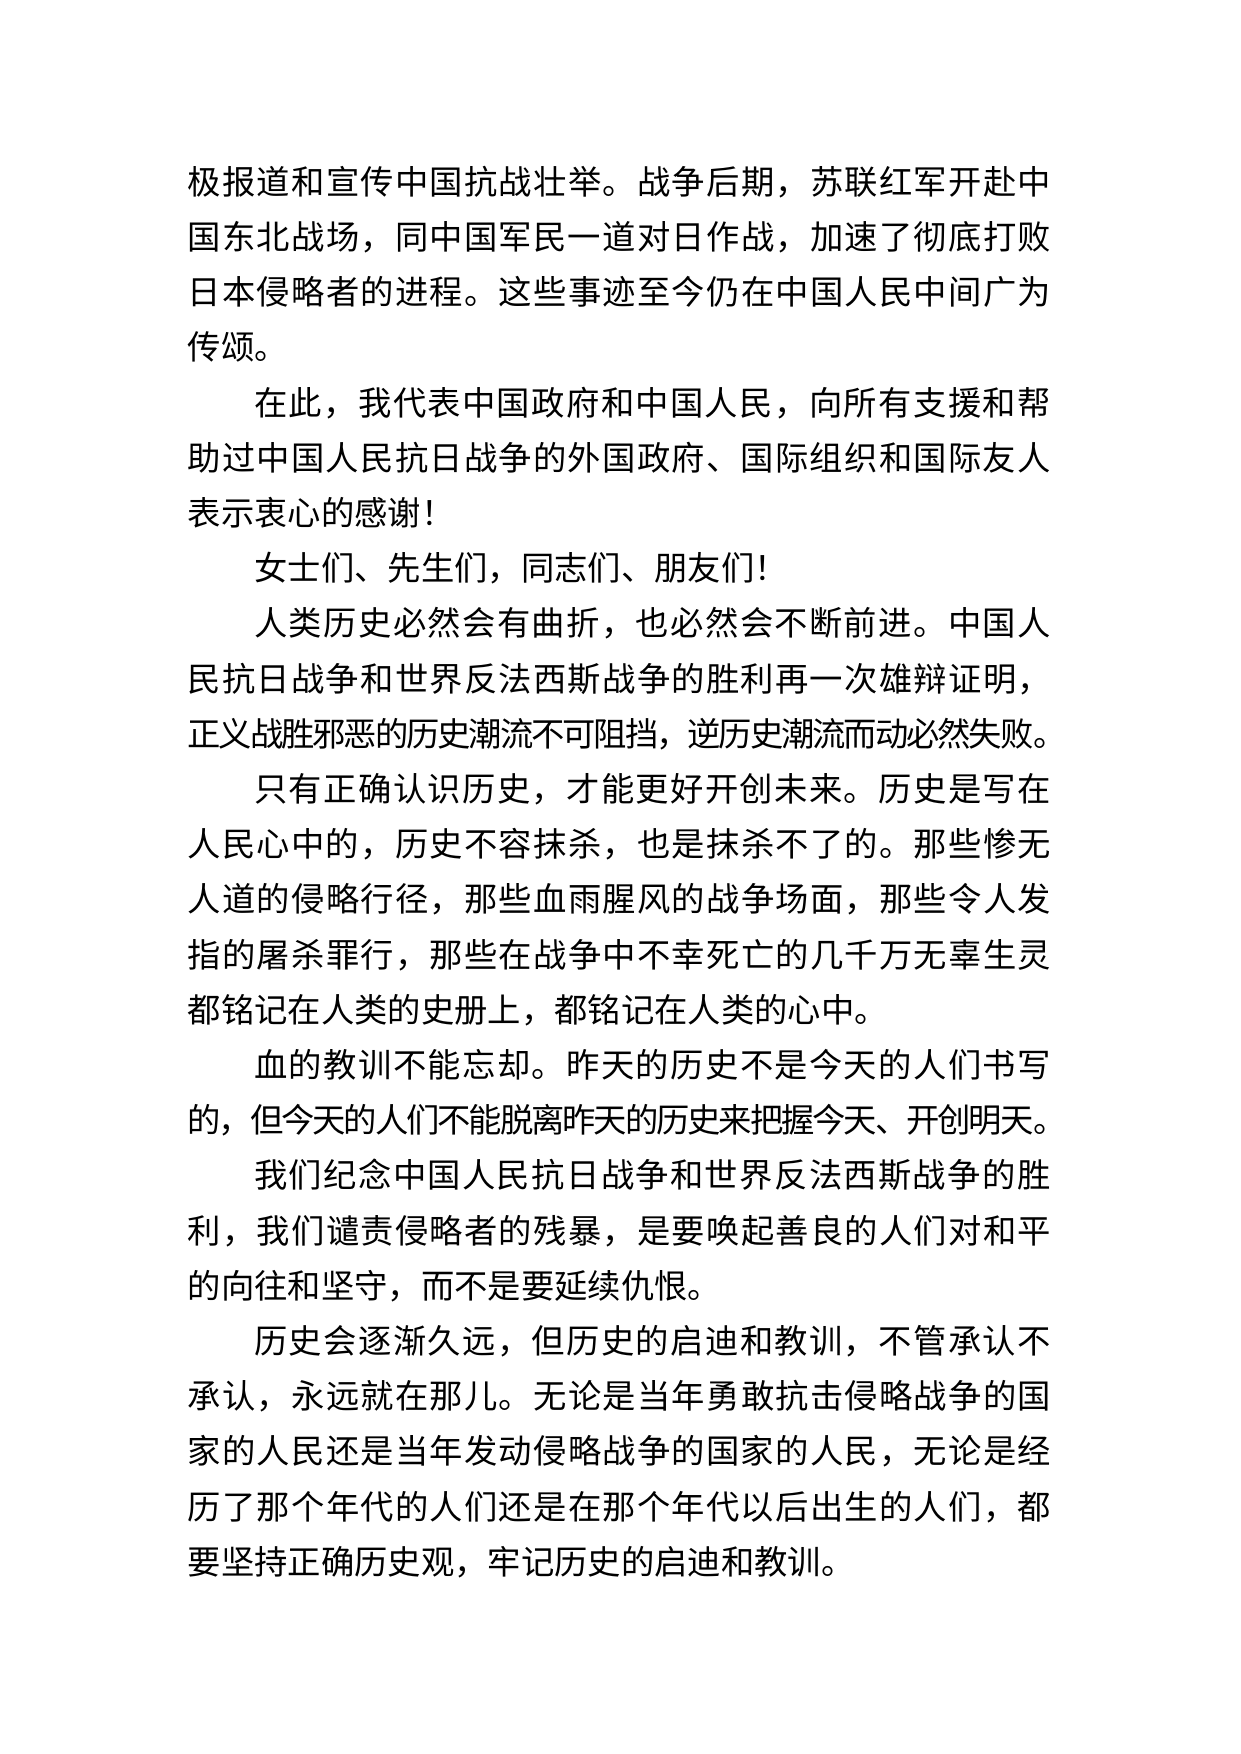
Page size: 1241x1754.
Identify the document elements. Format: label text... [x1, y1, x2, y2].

text 人类历史必然会有曲折，也必然会不断前进。中国人民抗日战争和世界反法西斯战争的胜利再一次雄辩证明，正义战胜邪恶的历史潮流不可阻挡，逆历史潮流而动必然失败。 [187, 592, 1053, 757]
text 血的教训不能忘却。昨天的历史不是今天的人们书写的，但今天的人们不能脱离昨天的历史来把握今天、开创明天。 [187, 1033, 1053, 1144]
text 历史会逐渐久远，但历史的启迪和教训，不管承认不承认，永远就在那儿。无论是当年勇敢抗击侵略战争的国家的人民还是当年发动侵略战争的国家的人民，无论是经历了那个年代的人们还是在那个年代以后出生的人们，都要坚持正确历史观，牢记历史的启迪和教训。 [187, 1309, 1053, 1585]
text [187, 150, 1053, 371]
text 只有正确认识历史，才能更好开创未来。历史是写在人民心中的，历史不容抹杀，也是抹杀不了的。那些惨无人道的侵略行径，那些血雨腥风的战争场面，那些令人发指的屠杀罪行，那些在战争中不幸死亡的几千万无辜生灵，都铭记在人类的史册上，都铭记在人类的心中。 [187, 757, 1053, 1033]
text 我们纪念中国人民抗日战争和世界反法西斯战争的胜利，我们谴责侵略者的残暴，是要唤起善良的人们对和平的向往和坚守，而不是要延续仇恨。 [187, 1144, 1053, 1309]
text 在此，我代表中国政府和中国人民，向所有支援和帮助过中国人民抗日战争的外国政府、国际组织和国际友人，表示衷心的感谢！ [187, 371, 1053, 536]
text 女士们、先生们，同志们、朋友们！ [187, 536, 1053, 592]
